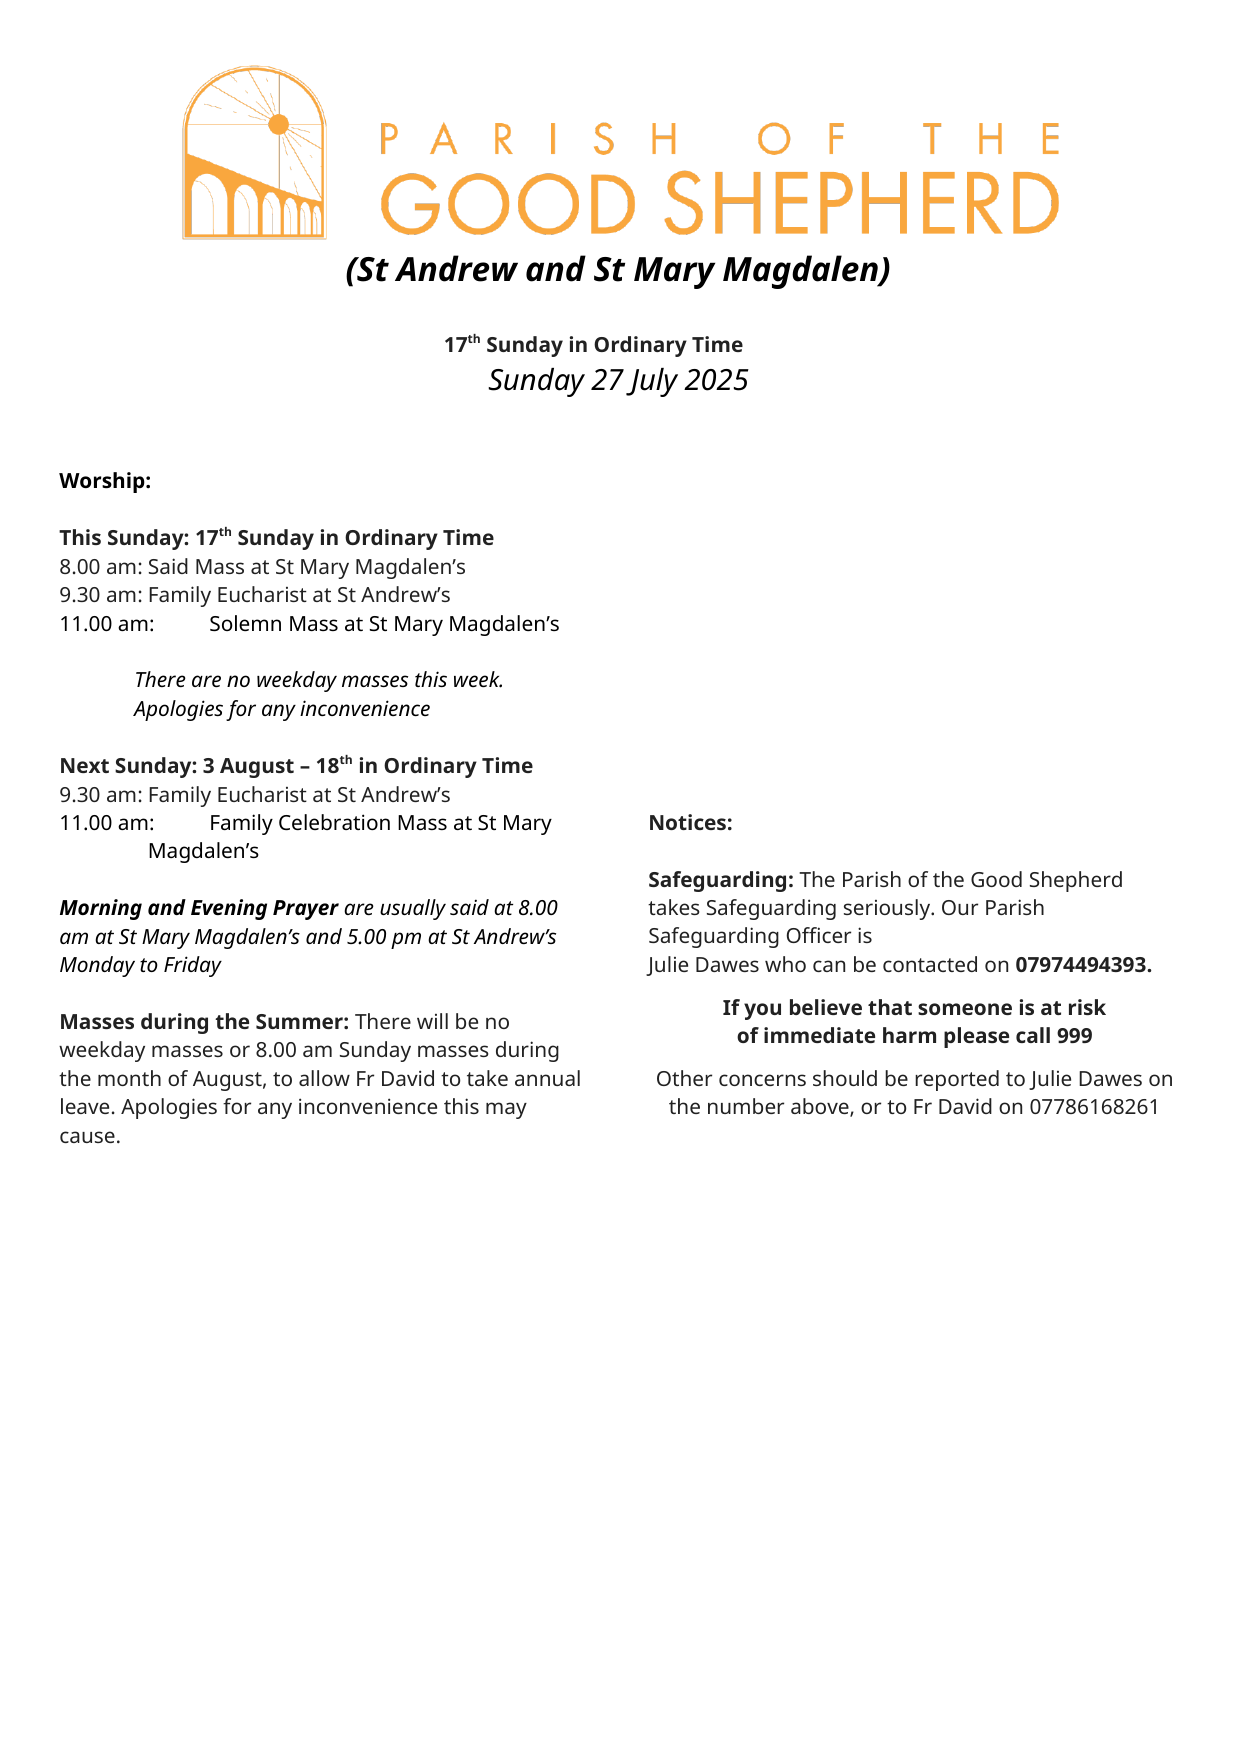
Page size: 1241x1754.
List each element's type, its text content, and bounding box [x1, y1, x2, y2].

text Safeguarding: The Parish of the Good Shepherd takes Safeguarding seriously. Our Parish Safeguarding Officer is [648, 865, 1181, 950]
text 9.30 am: Family Eucharist at St Andrew’s [59, 580, 592, 609]
text If you believe that someone is at risk [648, 993, 1181, 1021]
text This Sunday: 17th Sunday in Ordinary Time [59, 523, 592, 552]
text Julie Dawes who can be contacted on 07974494393. [648, 950, 1181, 978]
text Notices: [648, 808, 1181, 836]
text Sunday 27 July 2025 [59, 359, 1181, 398]
picture [172, 59, 1069, 246]
text Other concerns should be reported to Julie Dawes on the number above, or to Fr David on 07786168261 [648, 1064, 1181, 1121]
text (St Andrew and St Mary Magdalen) [59, 245, 1181, 291]
text 9.30 am: Family Eucharist at St Andrew’s [59, 780, 592, 808]
text There are no weekday masses this week. [134, 666, 592, 694]
text Morning and Evening Prayer are usually said at 8.00 am at St Mary Magdalen’s and 5.00 pm at St Andrew’s Monday to Friday [59, 893, 592, 979]
text Masses during the Summer: There will be no weekday masses or 8.00 am Sunday masses during the month of August, to allow Fr David to take annual leave. Apologies for any inconvenience this may cause. [59, 1007, 592, 1149]
text 8.00 am: Said Mass at St Mary Magdalen’s [59, 552, 592, 580]
text 11.00 am: Family Celebration Mass at St Mary Magdalen’s [59, 808, 592, 865]
text Next Sunday: 3 August – 18th in Ordinary Time [59, 751, 592, 780]
text 11.00 am: Solemn Mass at St Mary Magdalen’s [59, 609, 592, 637]
text 17th Sunday in Ordinary Time [59, 330, 1181, 359]
text of immediate harm please call 999 [648, 1021, 1181, 1049]
text Worship: [59, 467, 592, 495]
text Apologies for any inconvenience [134, 694, 592, 722]
